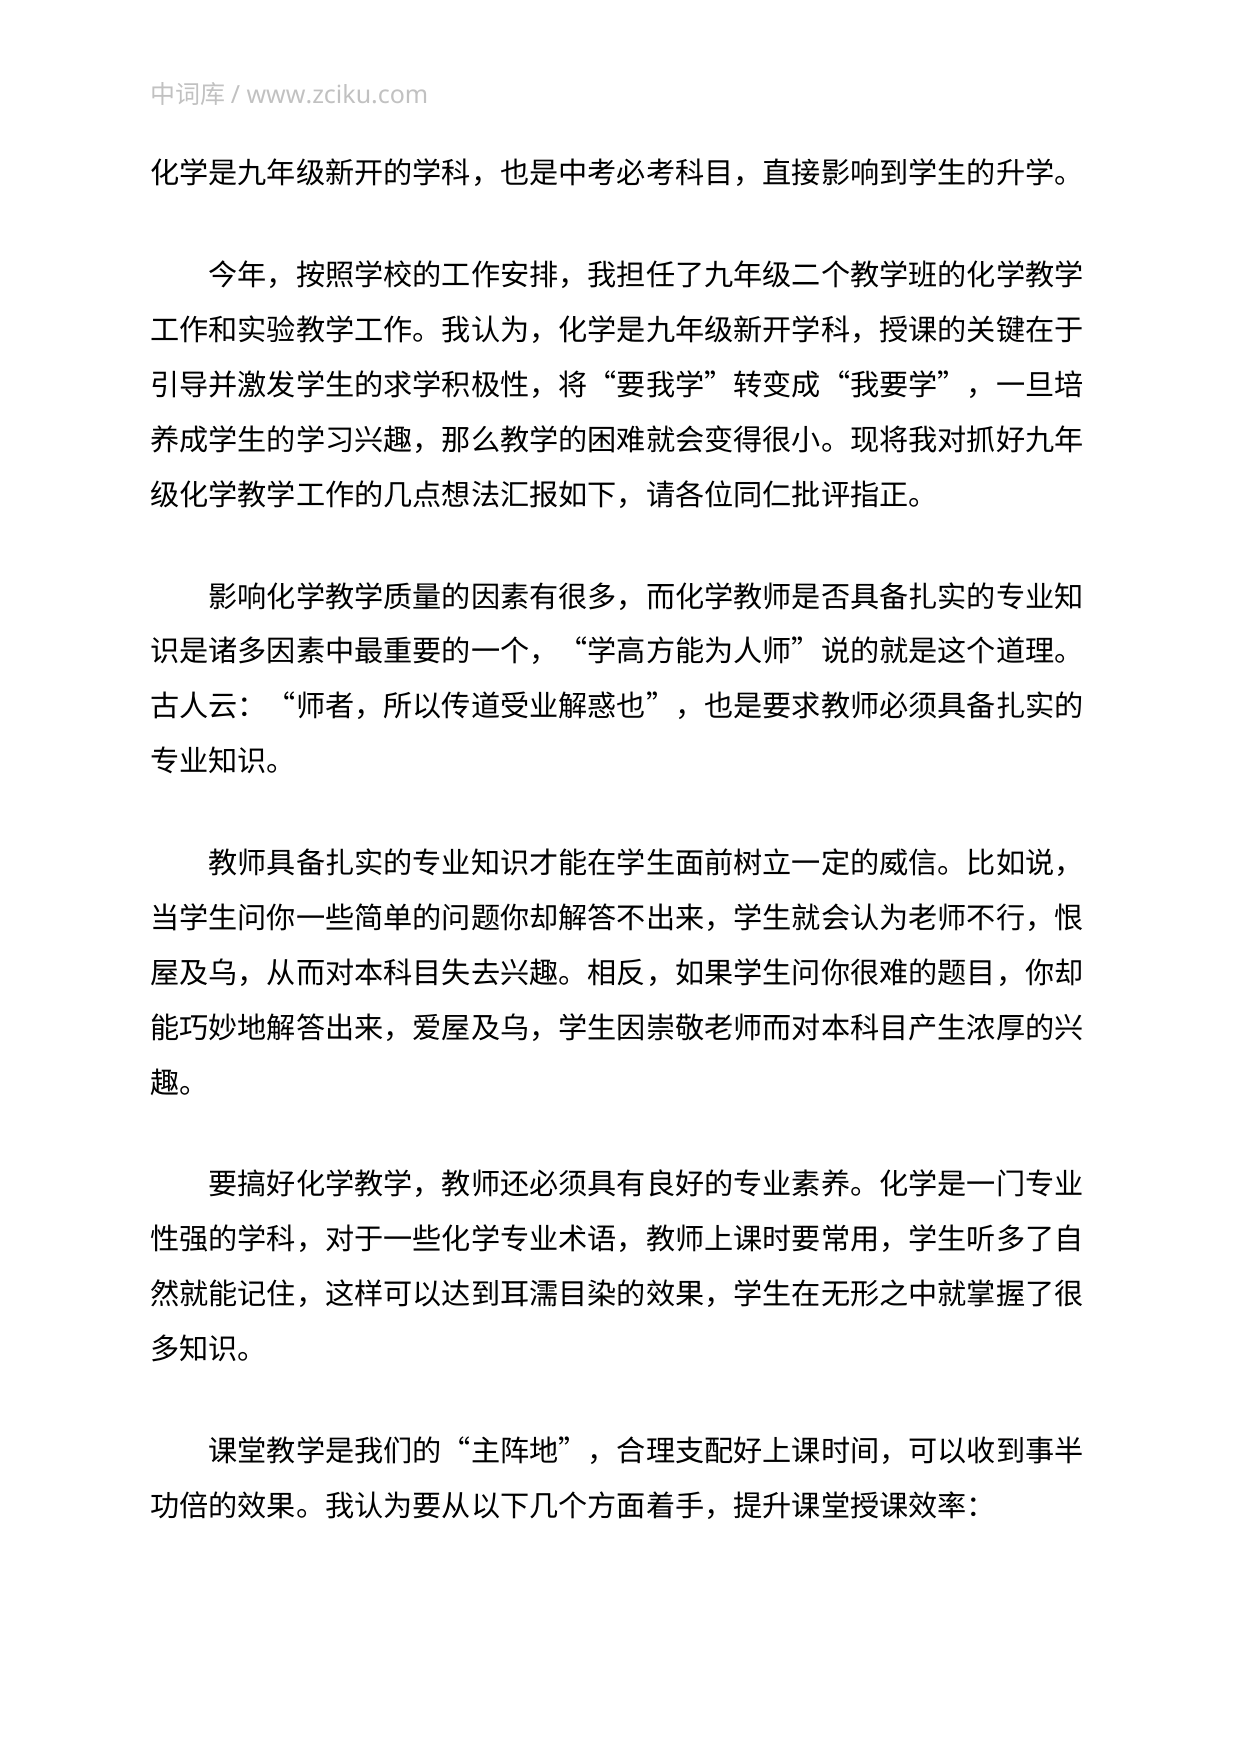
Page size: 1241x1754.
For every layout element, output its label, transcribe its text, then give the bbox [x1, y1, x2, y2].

text 影响化学教学质量的因素有很多，而化学教师是否具备扎实的专业知识是诸多因素中最重要的一个，“学高方能为人师”说的就是这个道理。古人云：“师者，所以传道受业解惑也”，也是要求教师必须具备扎实的专业知识。 [150, 573, 1090, 780]
text 要搞好化学教学，教师还必须具有良好的专业素养。化学是一门专业性强的学科，对于一些化学专业术语，教师上课时要常用，学生听多了自然就能记住，这样可以达到耳濡目染的效果，学生在无形之中就掌握了很多知识。 [150, 1161, 1090, 1368]
text 今年，按照学校的工作安排，我担任了九年级二个教学班的化学教学工作和实验教学工作。我认为，化学是九年级新开学科，授课的关键在于引导并激发学生的求学积极性，将“要我学”转变成“我要学”，一旦培养成学生的学习兴趣，那么教学的困难就会变得很小。现将我对抓好九年级化学教学工作的几点想法汇报如下，请各位同仁批评指正。 [150, 252, 1090, 514]
text 课堂教学是我们的“主阵地”，合理支配好上课时间，可以收到事半功倍的效果。我认为要从以下几个方面着手，提升课堂授课效率： [150, 1427, 1090, 1524]
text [150, 150, 1090, 192]
text 教师具备扎实的专业知识才能在学生面前树立一定的威信。比如说，当学生问你一些简单的问题你却解答不出来，学生就会认为老师不行，恨屋及乌，从而对本科目失去兴趣。相反，如果学生问你很难的题目，你却能巧妙地解答出来，爱屋及乌，学生因崇敬老师而对本科目产生浓厚的兴趣。 [150, 839, 1090, 1101]
